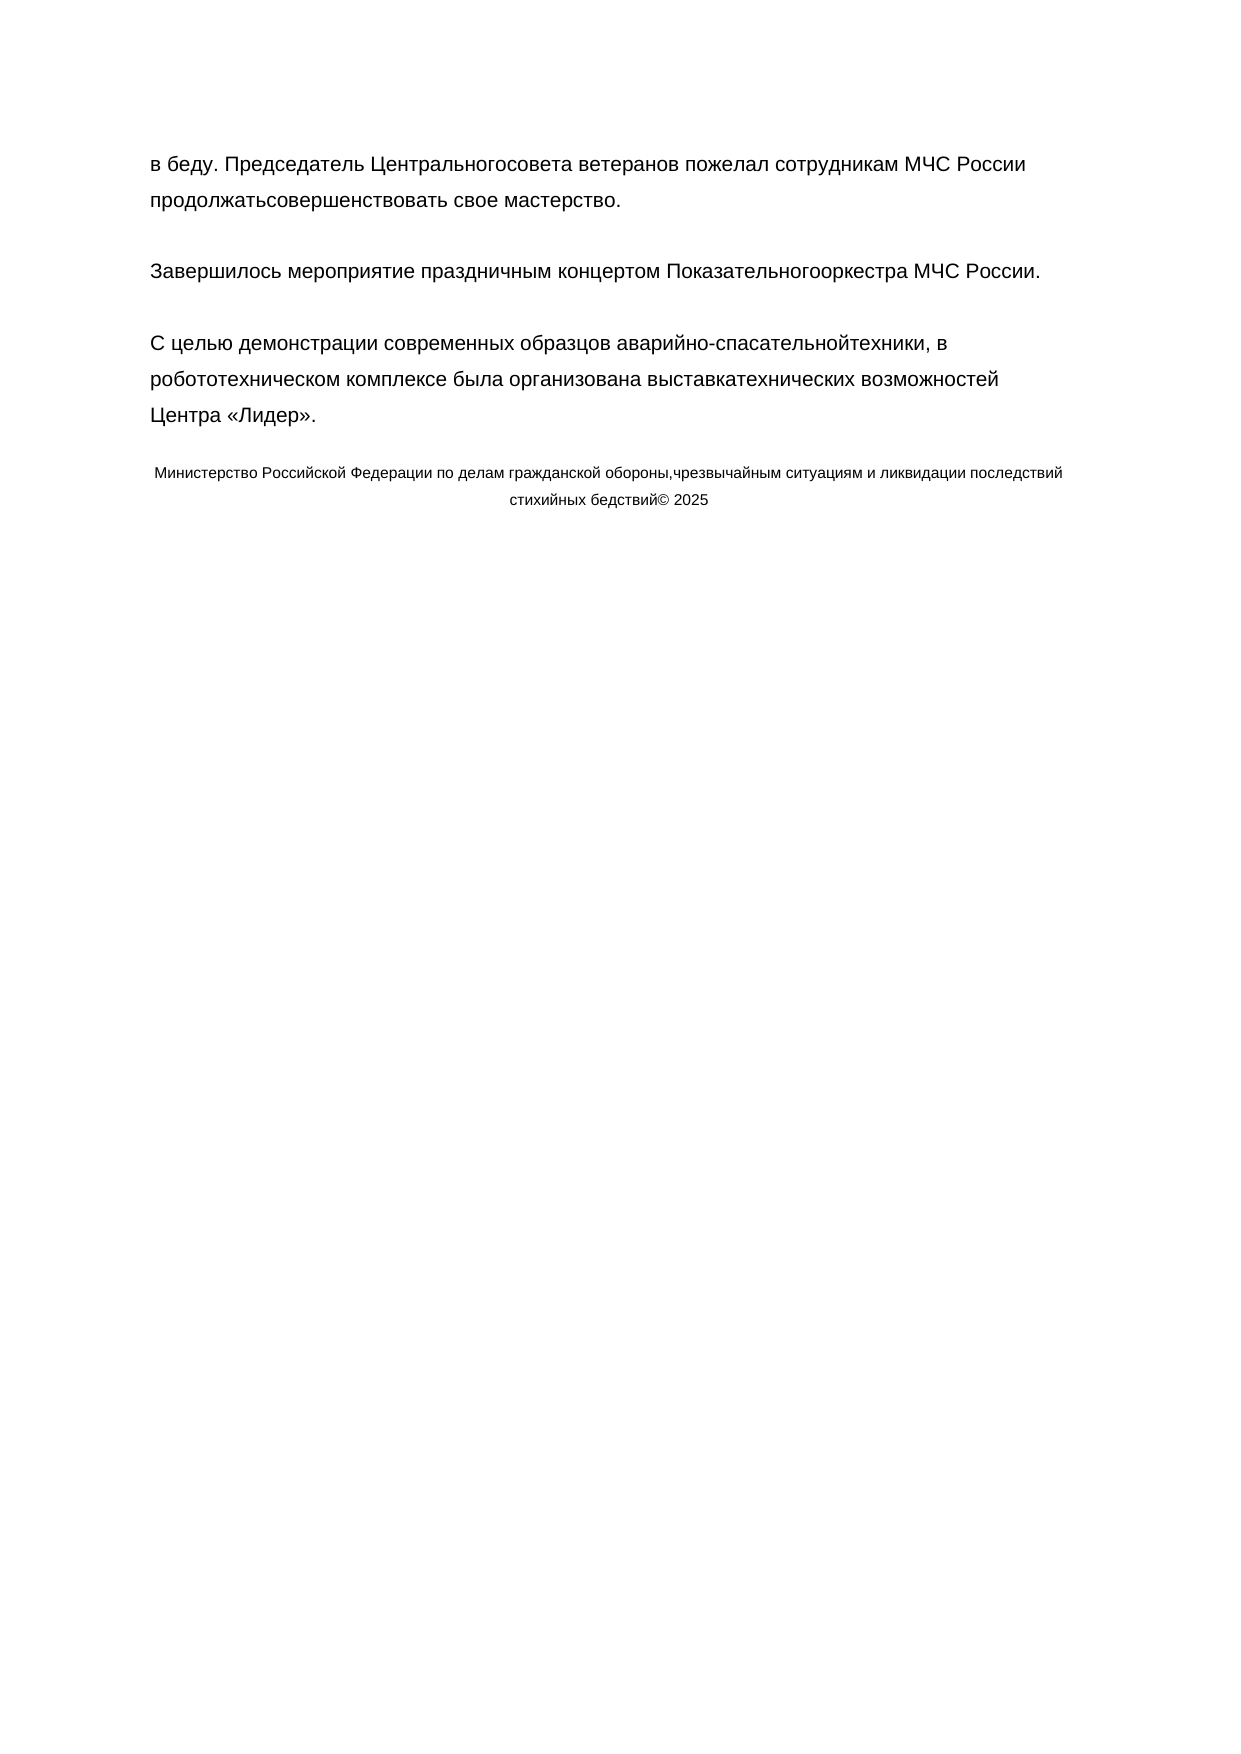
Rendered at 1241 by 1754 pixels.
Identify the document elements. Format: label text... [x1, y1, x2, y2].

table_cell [140, 150, 1078, 464]
table_cell Министерство Российской Федерации по делам гражданской обороны,чрезвычайным ситуациям и ликвидации последствий стихийных бедствий© 2025 [140, 464, 1078, 546]
